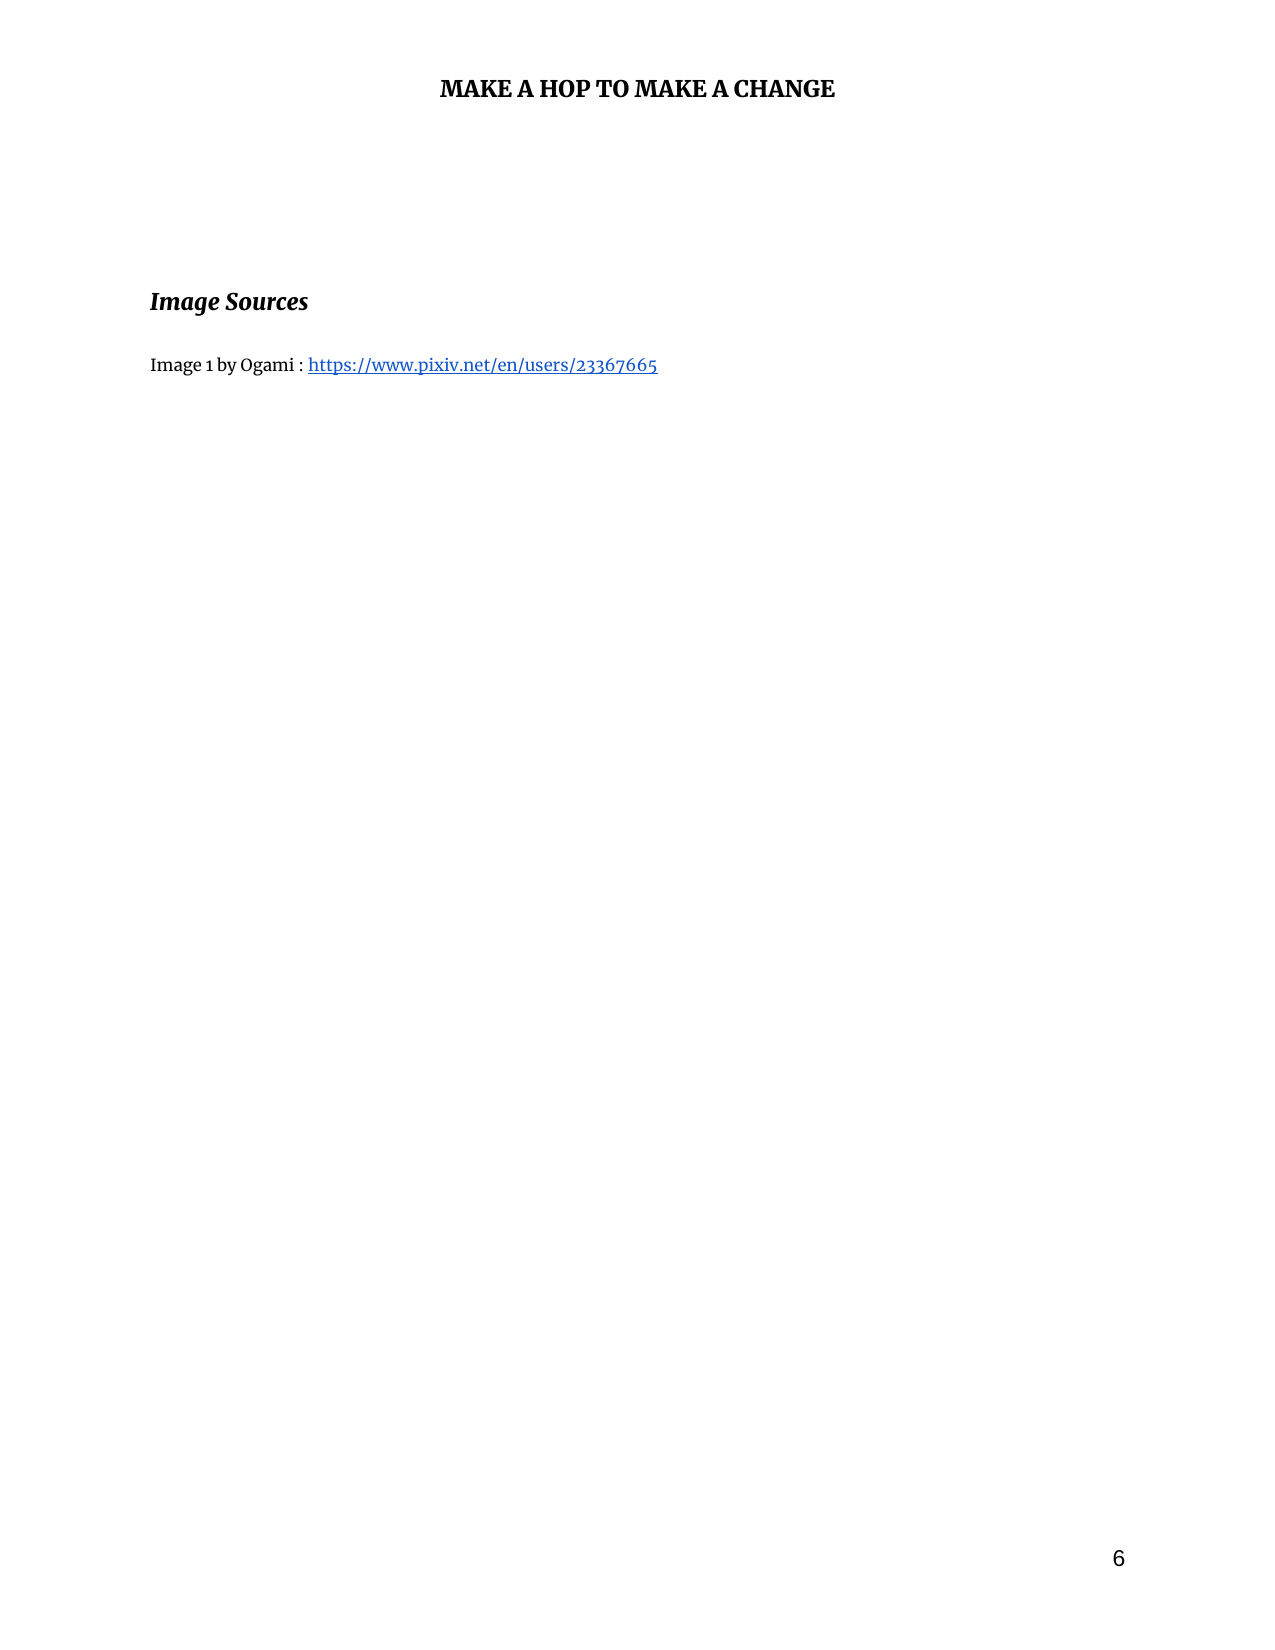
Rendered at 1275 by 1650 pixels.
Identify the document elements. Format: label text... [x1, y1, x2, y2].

text Image Sources [150, 287, 1125, 316]
text Image 1 by Ogami : https://www.pixiv.net/en/users/23367665 [150, 355, 1125, 376]
